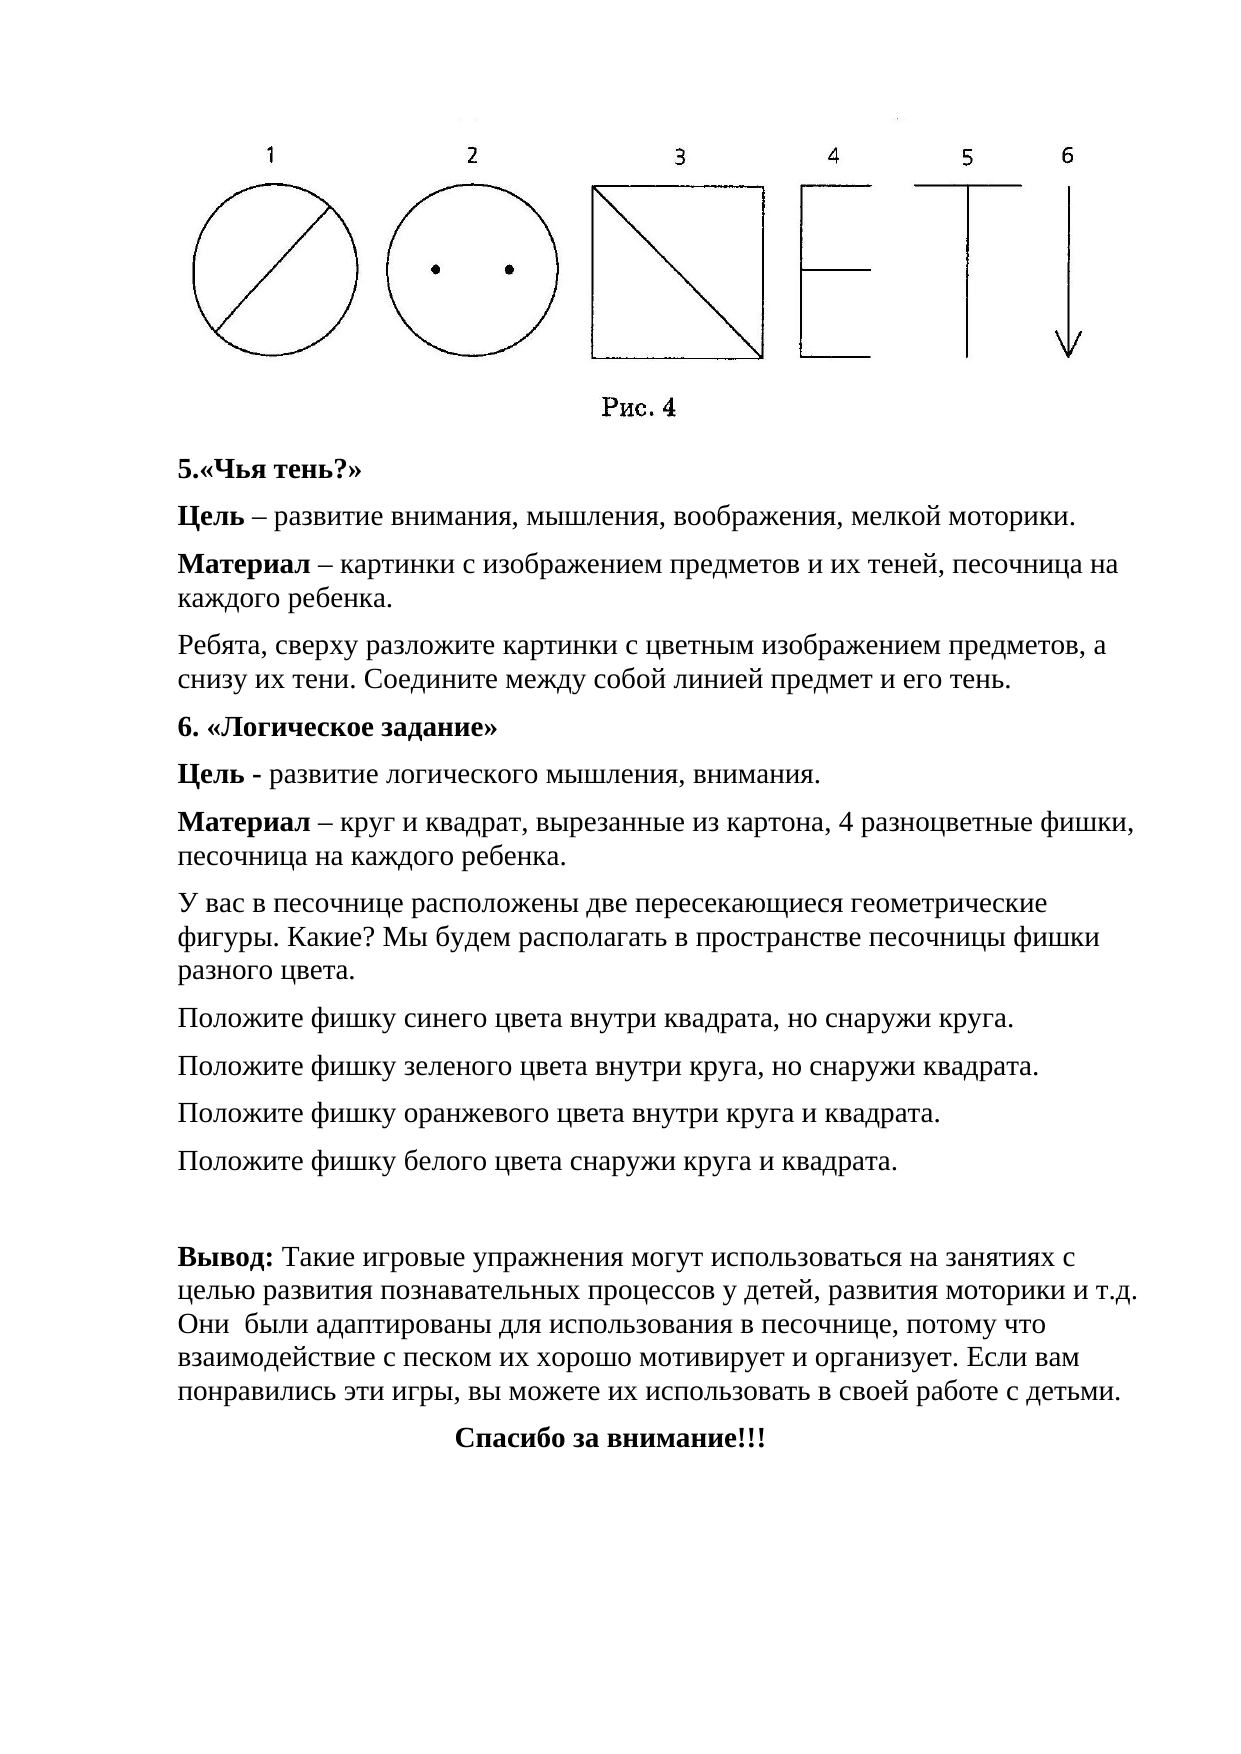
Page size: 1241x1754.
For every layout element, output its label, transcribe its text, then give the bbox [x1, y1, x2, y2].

text Спасибо за внимание!!! [177, 1421, 1152, 1454]
text 5.«Чья тень?» [177, 451, 1152, 484]
text 6. «Логическое задание» [177, 709, 1152, 742]
text Положите фишку белого цвета снаружи круга и квадрата. [177, 1143, 1152, 1177]
text Вывод: Такие игровые упражнения могут использоваться на занятиях с целью развития познавательных процессов у детей, развития моторики и т.д. Они были адаптированы для использования в песочнице, потому что взаимодействие с песком их хорошо мотивирует и организует. Если вам понравились эти игры, вы можете их использовать в своей работе с детьми. [177, 1239, 1152, 1406]
text Материал – картинки с изображением предметов и их теней, песочница на каждого ребенка. [177, 546, 1152, 613]
text Цель - развитие логического мышления, внимания. [177, 756, 1152, 790]
text У вас в песочнице расположены две пересекающиеся геометрические фигуры. Какие? Мы будем располагать в пространстве песочницы фишки разного цвета. [177, 885, 1152, 986]
text Цель – развитие внимания, мышления, воображения, мелкой моторики. [177, 498, 1152, 532]
picture [177, 118, 1106, 437]
text Материал – круг и квадрат, вырезанные из картона, 4 разноцветные фишки, песочница на каждого ребенка. [177, 804, 1152, 871]
text Ребята, сверху разложите картинки с цветным изображением предметов, а снизу их тени. Соедините между собой линией предмет и его тень. [177, 627, 1152, 694]
text Положите фишку оранжевого цвета внутри круга и квадрата. [177, 1096, 1152, 1129]
text Положите фишку синего цвета внутри квадрата, но снаружи круга. [177, 1000, 1152, 1034]
text Положите фишку зеленого цвета внутри круга, но снаружи квадрата. [177, 1048, 1152, 1081]
